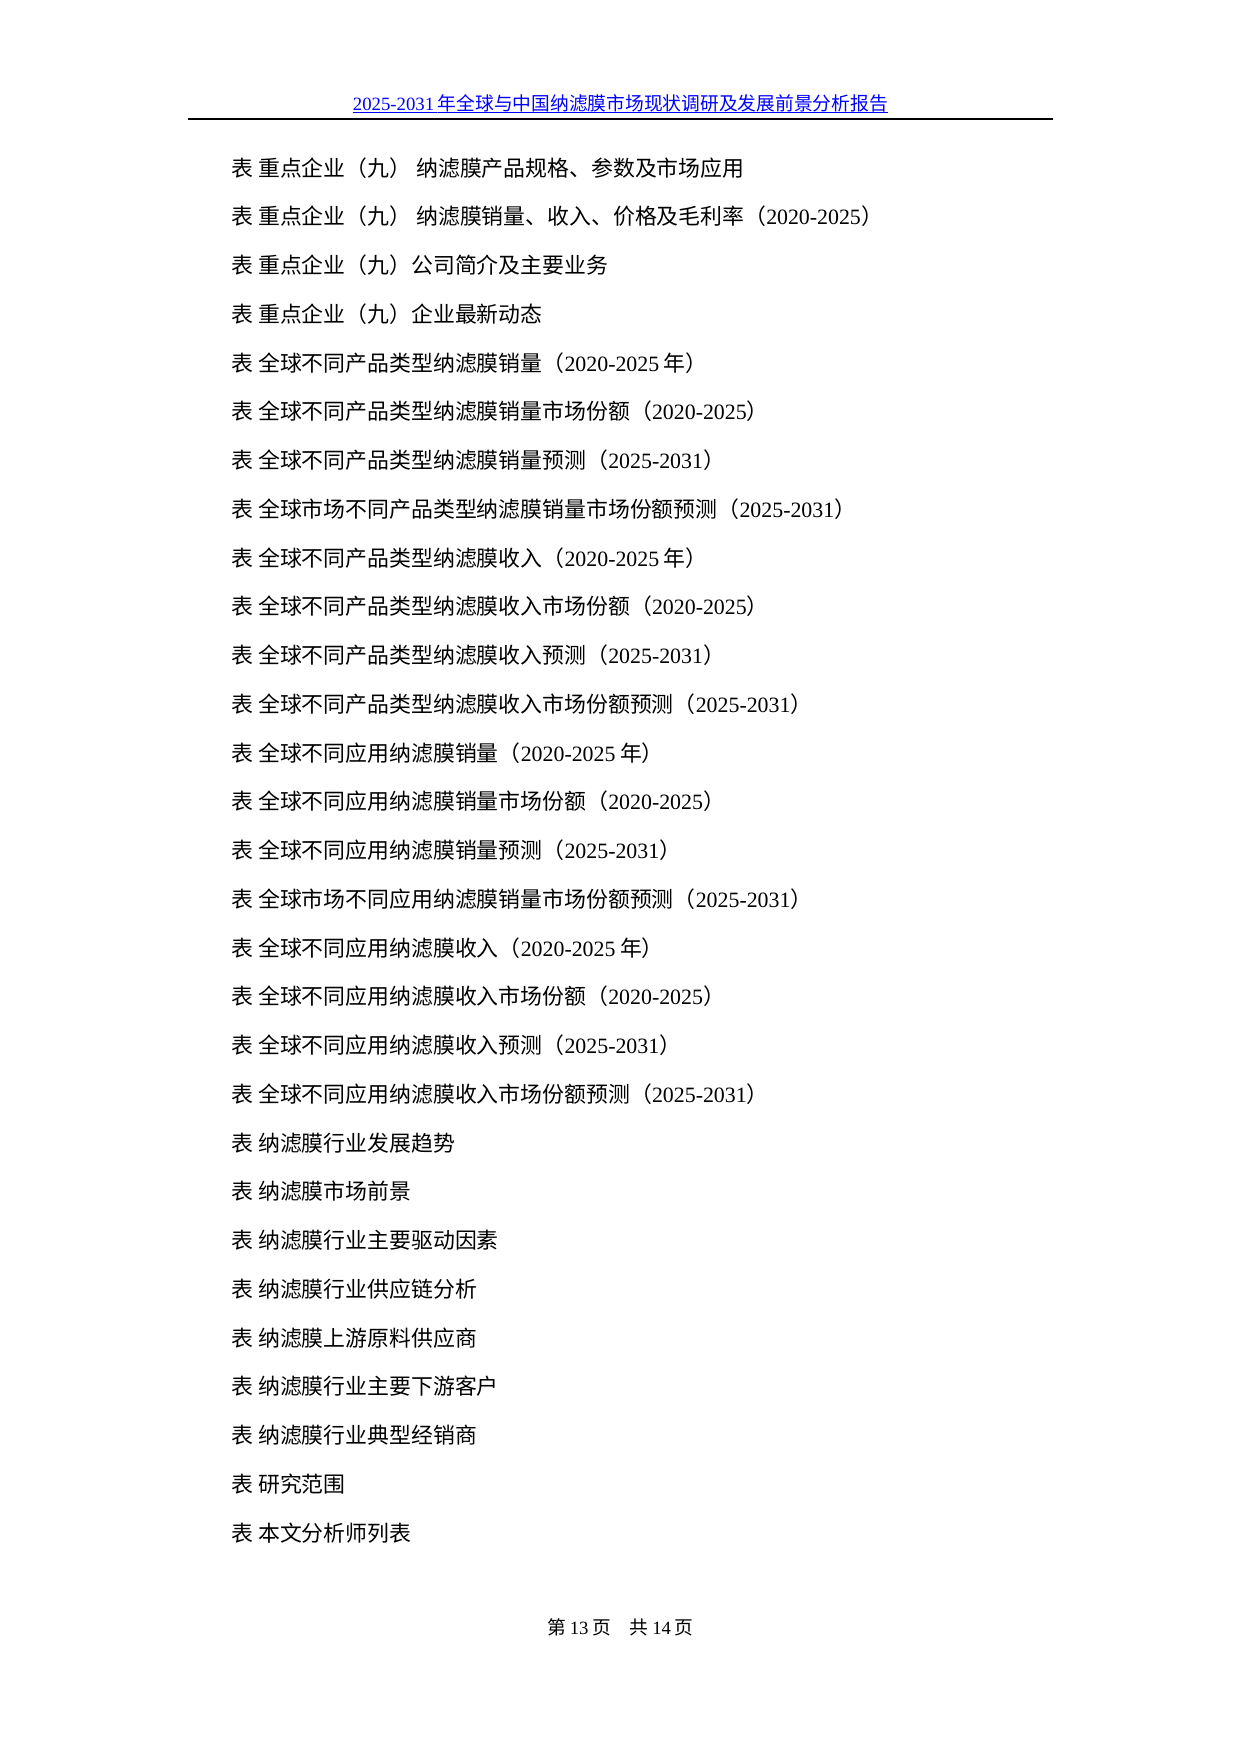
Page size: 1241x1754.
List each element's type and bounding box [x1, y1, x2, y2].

text [187, 150, 1053, 1548]
